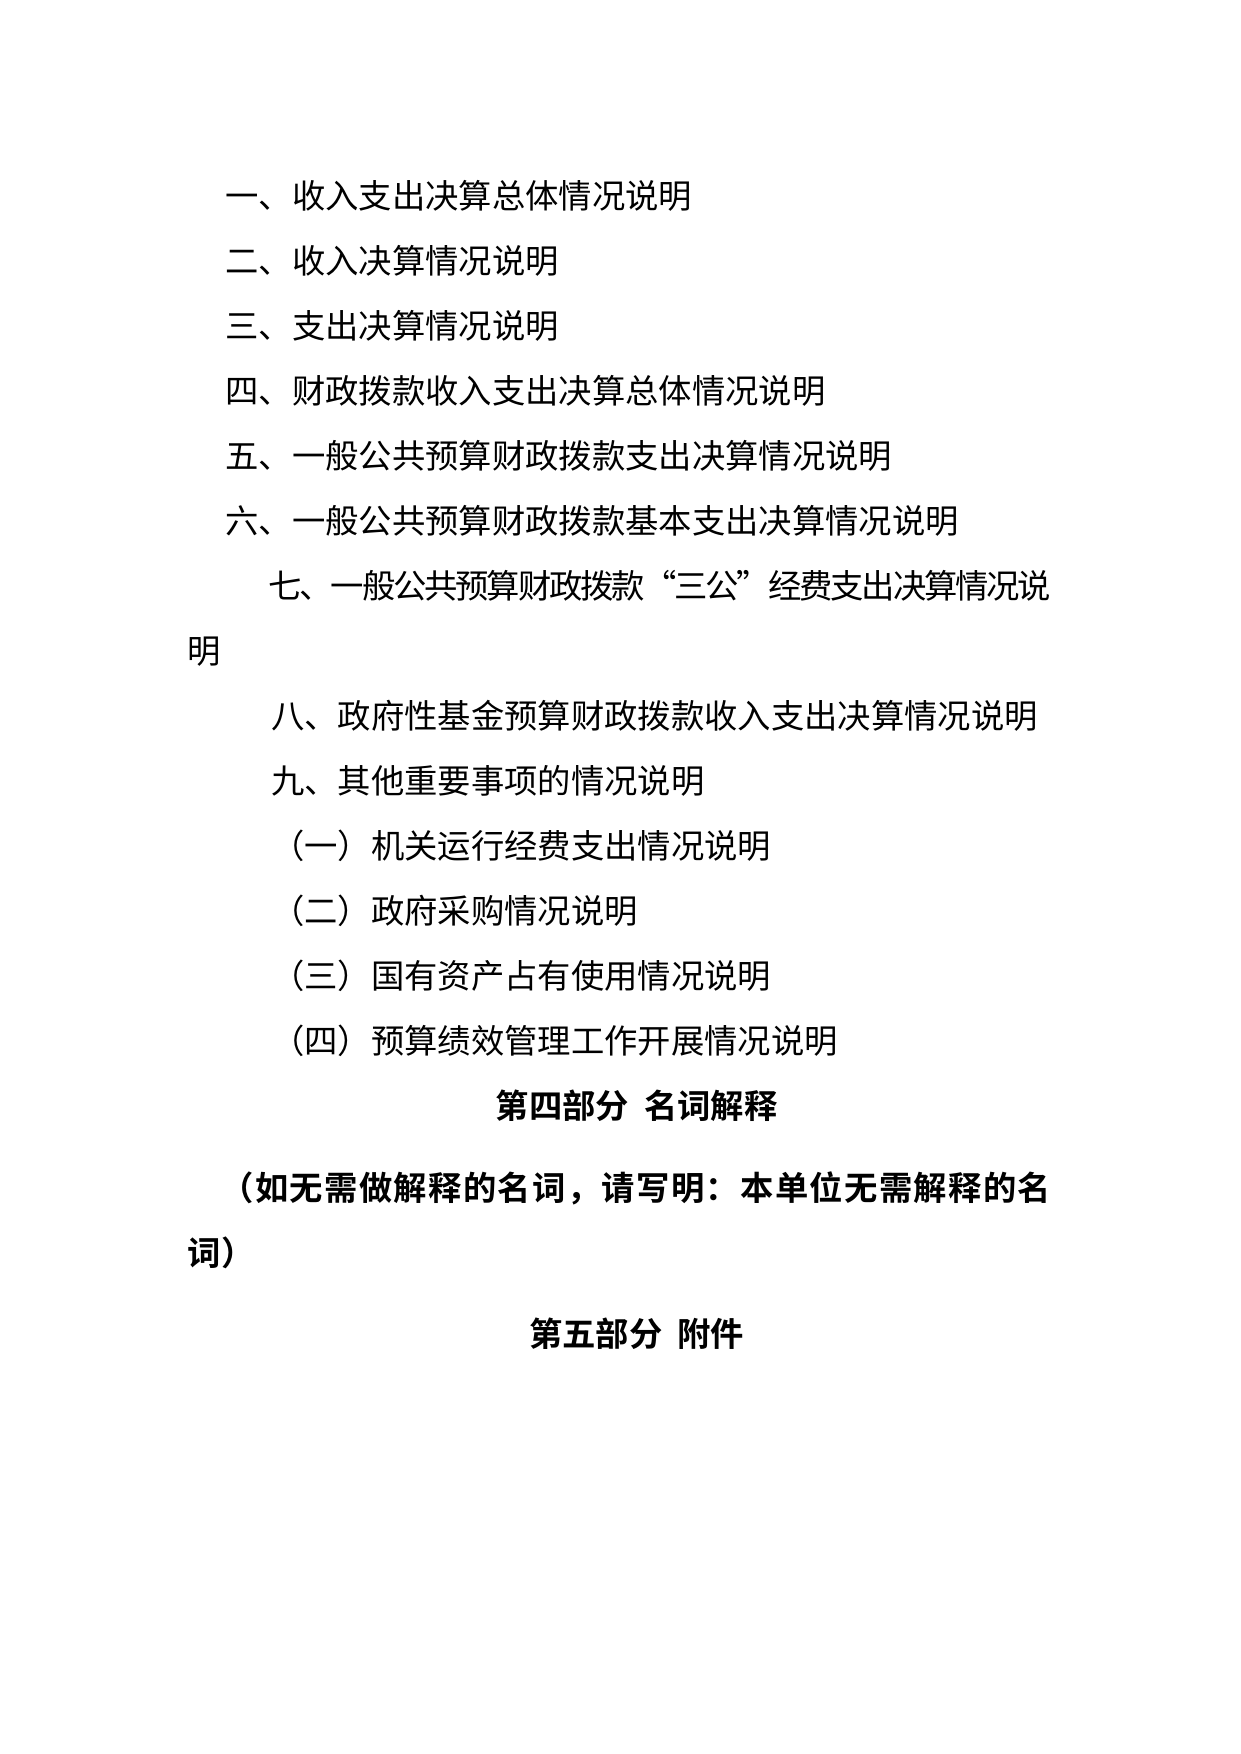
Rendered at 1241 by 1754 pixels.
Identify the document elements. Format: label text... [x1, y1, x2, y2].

text 五、一般公共预算财政拨款支出决算情况说明 [187, 422, 1053, 487]
text （三）国有资产占有使用情况说明 [187, 942, 1053, 1007]
text （四）预算绩效管理工作开展情况说明 [187, 1007, 1053, 1072]
text （如无需做解释的名词，请写明：本单位无需解释的名词） [187, 1153, 1053, 1283]
text 第五部分 附件 [187, 1299, 1053, 1364]
text 一、收入支出决算总体情况说明 [187, 162, 1053, 227]
text 七、一般公共预算财政拨款“三公”经费支出决算情况说明 [187, 552, 1053, 682]
text 四、财政拨款收入支出决算总体情况说明 [187, 357, 1053, 422]
text 二、收入决算情况说明 [187, 227, 1053, 292]
text 三、支出决算情况说明 [187, 292, 1053, 357]
text （二）政府采购情况说明 [187, 877, 1053, 942]
text 第四部分 名词解释 [187, 1072, 1053, 1137]
text 八、政府性基金预算财政拨款收入支出决算情况说明 [187, 682, 1053, 747]
text 九、其他重要事项的情况说明 [187, 747, 1053, 812]
text （一）机关运行经费支出情况说明 [187, 812, 1053, 877]
text 六、一般公共预算财政拨款基本支出决算情况说明 [187, 487, 1053, 552]
